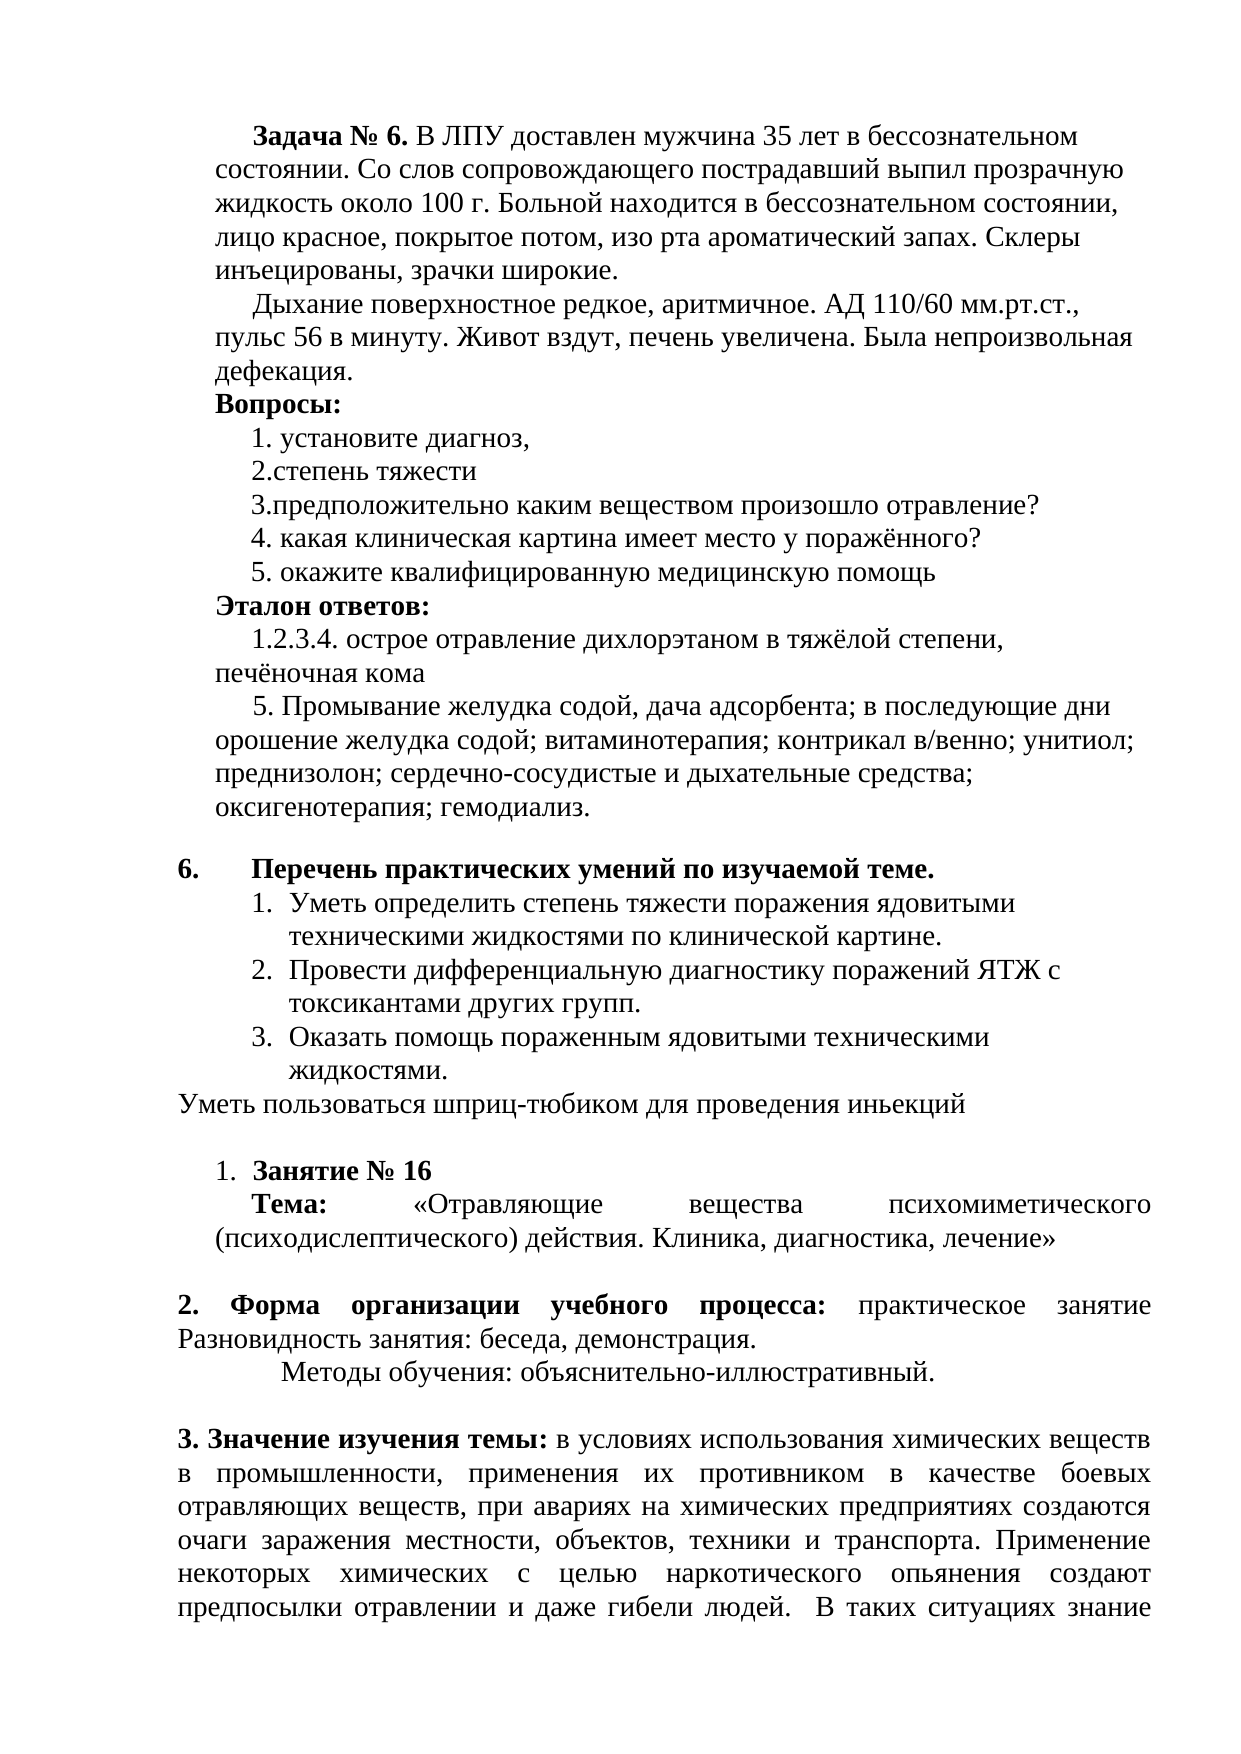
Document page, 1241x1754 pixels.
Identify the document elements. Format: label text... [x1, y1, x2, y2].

text Эталон ответов: [177, 588, 1152, 621]
text 5. окажите квалифицированную медицинскую помощь [215, 554, 1152, 588]
text Вопросы: [177, 386, 1152, 420]
text 5. Промывание желудка содой, дача адсорбента; в последующие дни орошение желудка содой; витаминотерапия; контрикал в/венно; унитиол; преднизолон; сердечно-сосудистые и дыхательные средства; оксигенотерапия; гемодиализ. [215, 688, 1152, 822]
text 2.степень тяжести [251, 453, 1152, 487]
text Методы обучения: объяснительно-иллюстративный. [177, 1354, 1152, 1388]
text Уметь пользоваться шприц-тюбиком для проведения иньекций [177, 1086, 1152, 1119]
list Уметь определить степень тяжести поражения ядовитыми техническими жидкостями по клинической картине. [251, 885, 1152, 952]
list Занятие № 16 [215, 1153, 1152, 1187]
text 1. установите диагноз, [251, 420, 1152, 453]
text 3.предположительно каким веществом произошло отравление? [251, 487, 1152, 521]
list Оказать помощь пораженным ядовитыми техническими жидкостями. [251, 1019, 1152, 1086]
list Провести дифференциальную диагностику поражений ЯТЖ с токсикантами других групп. [251, 952, 1152, 1019]
list Тема: «Отравляющие вещества психомиметического (психодислептического) действия. Клиника, диагностика, лечение» [215, 1187, 1152, 1254]
text Дыхание поверхностное редкое, аритмичное. АД 110/60 мм.рт.ст., пульс 56 в минуту. Живот вздут, печень увеличена. Была непроизвольная дефекация. [215, 286, 1152, 386]
text 2. Форма организации учебного процесса: практическое занятие Разновидность занятия: беседа, демонстрация. [177, 1287, 1152, 1354]
text 1.2.3.4. острое отравление дихлорэтаном в тяжёлой степени, печёночная кома [215, 621, 1152, 688]
text 4. какая клиническая картина имеет место у поражённого? [251, 521, 1152, 554]
text Задача № 6. В ЛПУ доставлен мужчина 35 лет в бессознательном состоянии. Со слов сопровождающего пострадавший выпил прозрачную жидкость около 100 г. Больной находится в бессознательном состоянии, лицо красное, покрытое потом, изо рта ароматический запах. Склеры инъецированы, зрачки широкие. [215, 118, 1152, 286]
text 6. Перечень практических умений по изучаемой теме. [177, 851, 1152, 885]
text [177, 1421, 1152, 1623]
